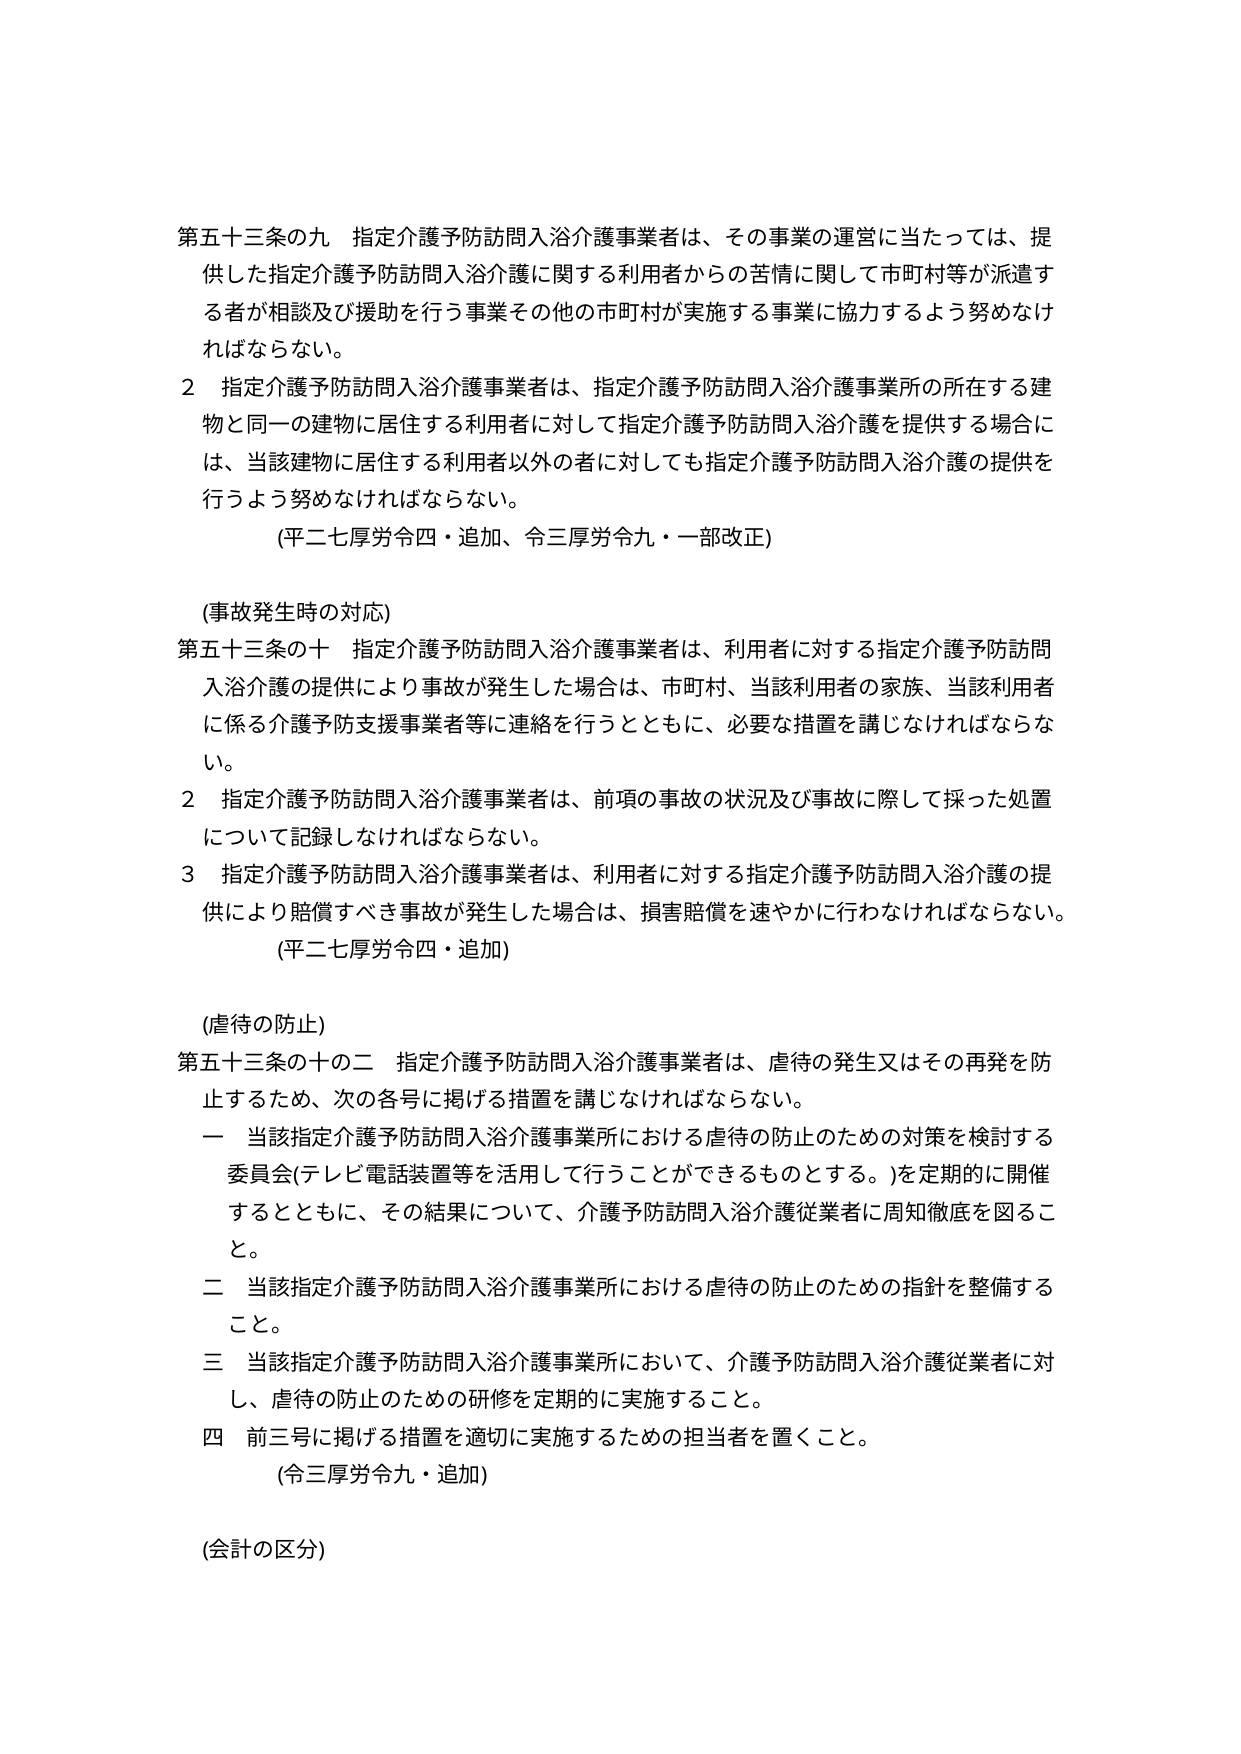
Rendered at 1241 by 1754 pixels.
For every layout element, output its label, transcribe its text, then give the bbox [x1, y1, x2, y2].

title (事故発生時の対応) [202, 592, 1063, 629]
text 三 当該指定介護予防訪問入浴介護事業所において、介護予防訪問入浴介護従業者に対し、虐待の防止のための研修を定期的に実施すること。 [202, 1342, 1063, 1417]
text 二 当該指定介護予防訪問入浴介護事業所における虐待の防止のための指針を整備すること。 [202, 1267, 1063, 1342]
title (虐待の防止) [202, 1004, 1063, 1042]
text 一 当該指定介護予防訪問入浴介護事業所における虐待の防止のための対策を検討する委員会(テレビ電話装置等を活用して行うことができるものとする。)を定期的に開催するとともに、その結果について、介護予防訪問入浴介護従業者に周知徹底を図ること。 [202, 1117, 1063, 1267]
text ２ 指定介護予防訪問入浴介護事業者は、指定介護予防訪問入浴介護事業所の所在する建物と同一の建物に居住する利用者に対して指定介護予防訪問入浴介護を提供する場合には、当該建物に居住する利用者以外の者に対しても指定介護予防訪問入浴介護の提供を行うよう努めなければならない。 [177, 367, 1063, 517]
text 四 前三号に掲げる措置を適切に実施するための担当者を置くこと。 [202, 1417, 1063, 1454]
text ３ 指定介護予防訪問入浴介護事業者は、利用者に対する指定介護予防訪問入浴介護の提供により賠償すべき事故が発生した場合は、損害賠償を速やかに行わなければならない。 [177, 854, 1063, 929]
text 第五十三条の九 指定介護予防訪問入浴介護事業者は、その事業の運営に当たっては、提供した指定介護予防訪問入浴介護に関する利用者からの苦情に関して市町村等が派遣する者が相談及び援助を行う事業その他の市町村が実施する事業に協力するよう努めなければならない。 [177, 217, 1063, 367]
text (平二七厚労令四・追加、令三厚労令九・一部改正) [277, 517, 1063, 554]
title (会計の区分) [202, 1529, 1063, 1567]
text (平二七厚労令四・追加) [277, 929, 1063, 967]
text 第五十三条の十の二 指定介護予防訪問入浴介護事業者は、虐待の発生又はその再発を防止するため、次の各号に掲げる措置を講じなければならない。 [177, 1042, 1063, 1117]
text ２ 指定介護予防訪問入浴介護事業者は、前項の事故の状況及び事故に際して採った処置について記録しなければならない。 [177, 779, 1063, 854]
text (令三厚労令九・追加) [277, 1454, 1063, 1492]
text 第五十三条の十 指定介護予防訪問入浴介護事業者は、利用者に対する指定介護予防訪問入浴介護の提供により事故が発生した場合は、市町村、当該利用者の家族、当該利用者に係る介護予防支援事業者等に連絡を行うとともに、必要な措置を講じなければならない。 [177, 629, 1063, 779]
